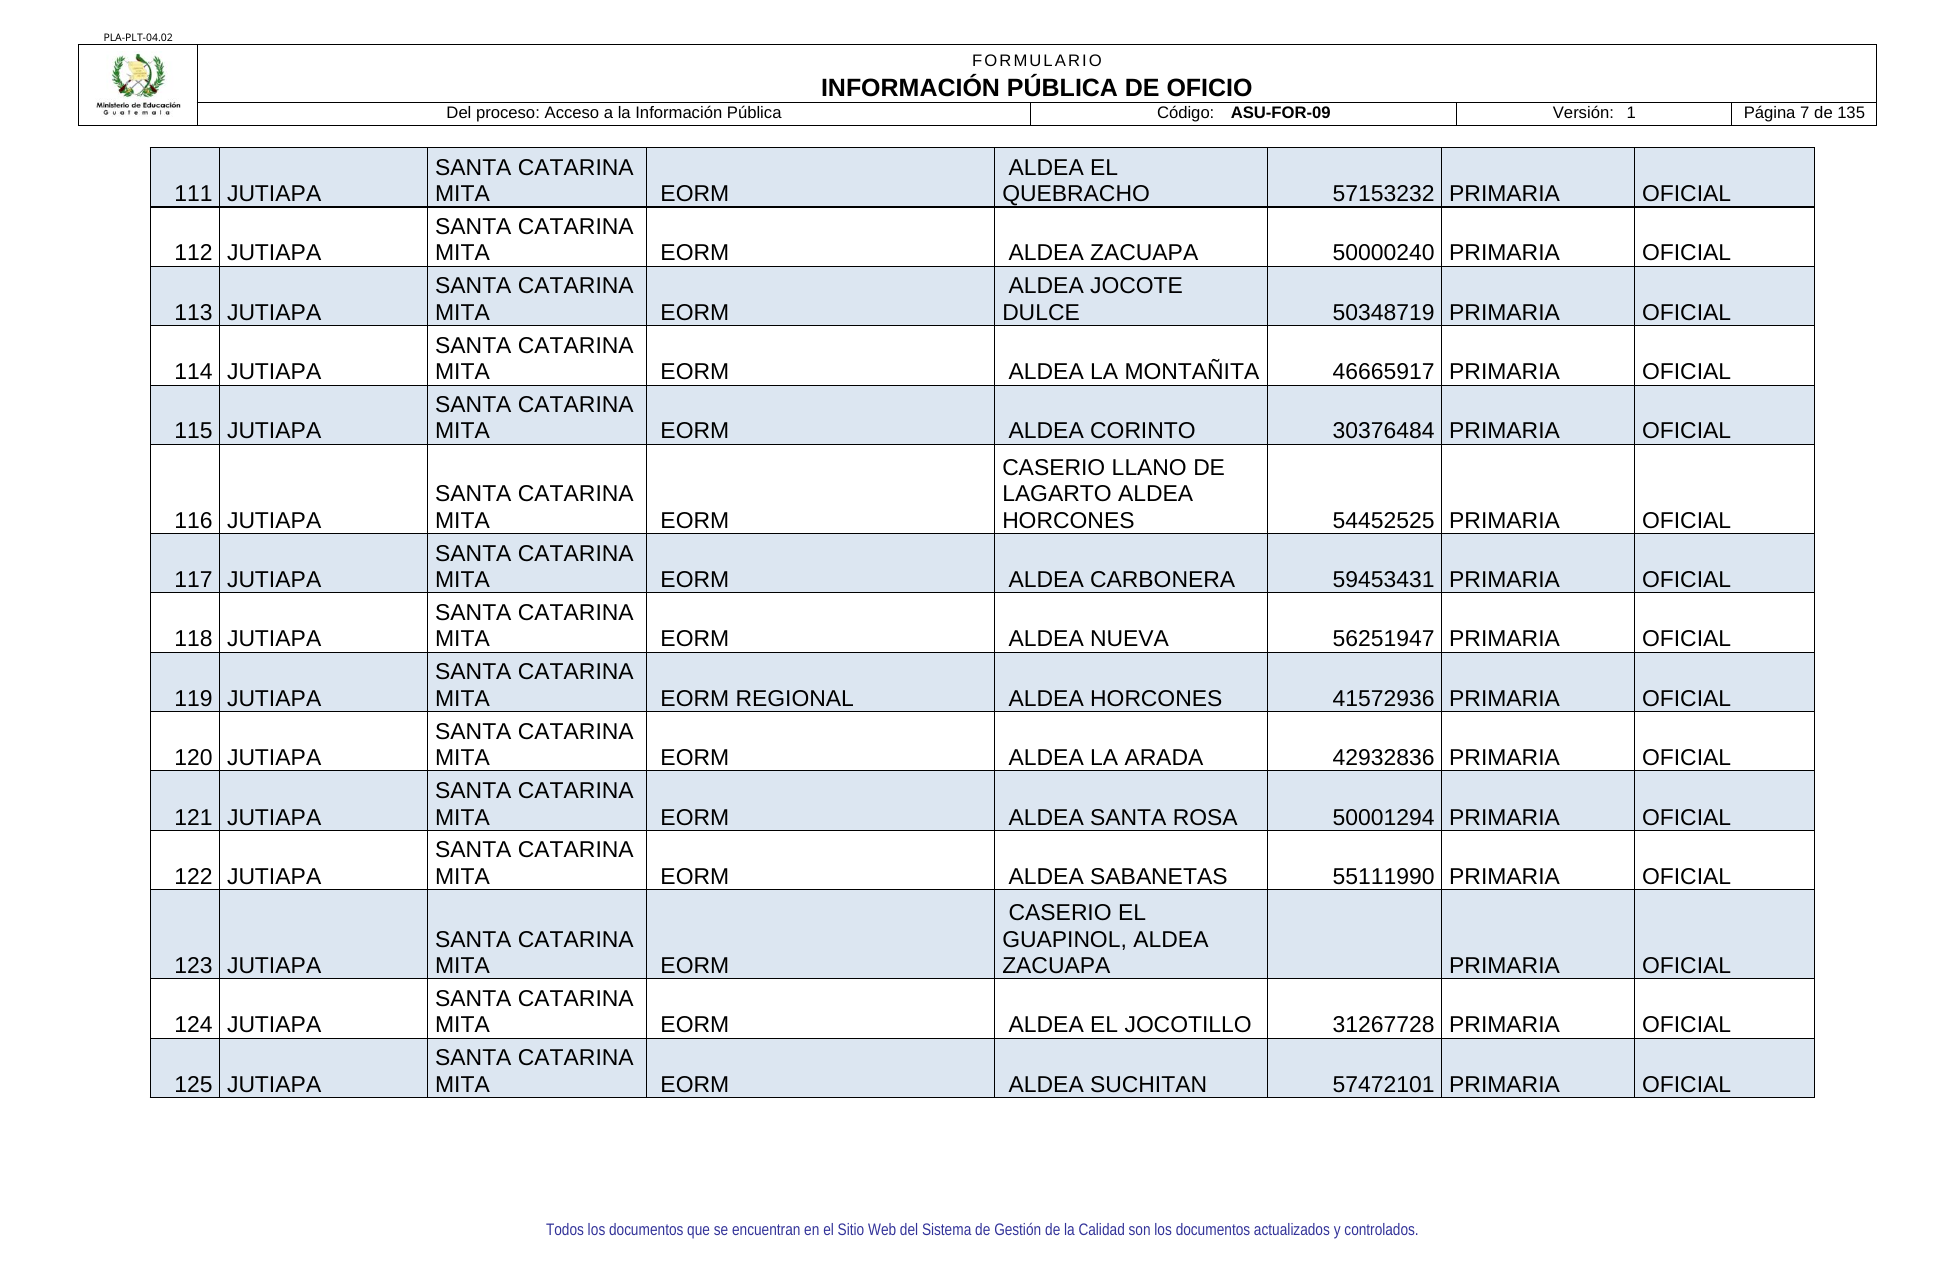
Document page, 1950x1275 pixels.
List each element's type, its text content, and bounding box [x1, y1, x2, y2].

table_cell SANTA CATARINA MITA [428, 534, 646, 592]
table_cell OFICIAL [1635, 1039, 1814, 1097]
table_cell CASERIO LLANO DE LAGARTO ALDEA HORCONES [995, 445, 1267, 533]
table_cell 56251947 [1268, 593, 1441, 652]
table_cell OFICIAL [1635, 386, 1814, 444]
table_cell ALDEA SABANETAS [995, 831, 1267, 889]
table_cell PRIMARIA [1442, 831, 1634, 889]
table_cell OFICIAL [1635, 831, 1814, 889]
table_cell PRIMARIA [1442, 653, 1634, 711]
table_cell 46665917 [1268, 326, 1441, 384]
table_cell 111 [151, 148, 219, 206]
table_cell PRIMARIA [1442, 771, 1634, 830]
table_cell ALDEA EL JOCOTILLO [995, 979, 1267, 1038]
table_cell PRIMARIA [1442, 326, 1634, 384]
table_cell EORM [647, 208, 994, 266]
table_cell EORM [647, 831, 994, 889]
table_cell EORM [647, 979, 994, 1038]
table_cell OFICIAL [1635, 890, 1814, 978]
table_cell 119 [151, 653, 219, 711]
table_cell JUTIAPA [220, 445, 427, 533]
table_cell OFICIAL [1635, 653, 1814, 711]
table_cell JUTIAPA [220, 326, 427, 384]
table_cell ALDEA NUEVA [995, 593, 1267, 652]
table_cell JUTIAPA [220, 1039, 427, 1097]
table_cell EORM [647, 712, 994, 770]
table_cell OFICIAL [1635, 771, 1814, 830]
table_cell SANTA CATARINA MITA [428, 445, 646, 533]
table_cell JUTIAPA [220, 534, 427, 592]
table_cell JUTIAPA [220, 653, 427, 711]
table_cell 124 [151, 979, 219, 1038]
table_cell OFICIAL [1635, 148, 1814, 206]
table_cell SANTA CATARINA MITA [428, 712, 646, 770]
table_cell PRIMARIA [1442, 386, 1634, 444]
table_cell EORM [647, 148, 994, 206]
table_cell 50001294 [1268, 771, 1441, 830]
table_cell SANTA CATARINA MITA [428, 326, 646, 384]
table_cell 42932836 [1268, 712, 1441, 770]
table_cell PRIMARIA [1442, 593, 1634, 652]
table_cell SANTA CATARINA MITA [428, 771, 646, 830]
table_cell OFICIAL [1635, 534, 1814, 592]
table_cell 125 [151, 1039, 219, 1097]
table_cell 31267728 [1268, 979, 1441, 1038]
table_cell SANTA CATARINA MITA [428, 1039, 646, 1097]
table_cell 57153232 [1268, 148, 1441, 206]
table_cell ALDEA JOCOTE DULCE [995, 267, 1267, 325]
table_cell SANTA CATARINA MITA [428, 890, 646, 978]
table_cell OFICIAL [1635, 267, 1814, 325]
table_cell ALDEA LA MONTAÑITA [995, 326, 1267, 384]
table_cell PRIMARIA [1442, 208, 1634, 266]
table_cell EORM [647, 267, 994, 325]
table_cell ALDEA SANTA ROSA [995, 771, 1267, 830]
table_cell SANTA CATARINA MITA [428, 386, 646, 444]
table_cell 114 [151, 326, 219, 384]
table_cell PRIMARIA [1442, 148, 1634, 206]
table_cell JUTIAPA [220, 712, 427, 770]
table_cell SANTA CATARINA MITA [428, 208, 646, 266]
table_cell EORM [647, 890, 994, 978]
table_cell JUTIAPA [220, 979, 427, 1038]
table_cell OFICIAL [1635, 979, 1814, 1038]
table_cell 122 [151, 831, 219, 889]
table_cell EORM [647, 386, 994, 444]
table_cell [1268, 890, 1441, 978]
table_cell ALDEA ZACUAPA [995, 208, 1267, 266]
table_cell PRIMARIA [1442, 534, 1634, 592]
table_cell EORM [647, 1039, 994, 1097]
table_cell EORM [647, 445, 994, 533]
table_cell ALDEA HORCONES [995, 653, 1267, 711]
table_cell JUTIAPA [220, 148, 427, 206]
table_cell PRIMARIA [1442, 1039, 1634, 1097]
table_cell SANTA CATARINA MITA [428, 593, 646, 652]
table_cell 121 [151, 771, 219, 830]
table_cell OFICIAL [1635, 208, 1814, 266]
table_cell 115 [151, 386, 219, 444]
table_cell 41572936 [1268, 653, 1441, 711]
table_cell OFICIAL [1635, 326, 1814, 384]
table_cell 50348719 [1268, 267, 1441, 325]
table_cell 30376484 [1268, 386, 1441, 444]
table_cell PRIMARIA [1442, 445, 1634, 533]
table_cell ALDEA CARBONERA [995, 534, 1267, 592]
table_cell 54452525 [1268, 445, 1441, 533]
table_cell ALDEA EL QUEBRACHO [995, 148, 1267, 206]
table_cell ALDEA CORINTO [995, 386, 1267, 444]
table_cell 123 [151, 890, 219, 978]
table_cell PRIMARIA [1442, 979, 1634, 1038]
table_cell JUTIAPA [220, 771, 427, 830]
table_cell OFICIAL [1635, 593, 1814, 652]
table_cell PRIMARIA [1442, 890, 1634, 978]
table_cell CASERIO EL GUAPINOL, ALDEA ZACUAPA [995, 890, 1267, 978]
table_cell ALDEA LA ARADA [995, 712, 1267, 770]
table_cell EORM REGIONAL [647, 653, 994, 711]
table_cell SANTA CATARINA MITA [428, 148, 646, 206]
table_cell SANTA CATARINA MITA [428, 979, 646, 1038]
table_cell EORM [647, 326, 994, 384]
table_cell OFICIAL [1635, 712, 1814, 770]
table_cell JUTIAPA [220, 208, 427, 266]
picture [95, 51, 181, 117]
table_cell EORM [647, 534, 994, 592]
table_cell SANTA CATARINA MITA [428, 267, 646, 325]
table_cell EORM [647, 771, 994, 830]
table_cell 50000240 [1268, 208, 1441, 266]
table_cell JUTIAPA [220, 831, 427, 889]
table_cell SANTA CATARINA MITA [428, 831, 646, 889]
table_cell JUTIAPA [220, 890, 427, 978]
table_cell PRIMARIA [1442, 712, 1634, 770]
table_cell 59453431 [1268, 534, 1441, 592]
table_cell ALDEA SUCHITAN [995, 1039, 1267, 1097]
table_cell 113 [151, 267, 219, 325]
table_cell PRIMARIA [1442, 267, 1634, 325]
table_cell 55111990 [1268, 831, 1441, 889]
table_cell 116 [151, 445, 219, 533]
table_cell JUTIAPA [220, 267, 427, 325]
table_cell SANTA CATARINA MITA [428, 653, 646, 711]
table_cell OFICIAL [1635, 445, 1814, 533]
table_cell JUTIAPA [220, 386, 427, 444]
table_cell JUTIAPA [220, 593, 427, 652]
table_cell 57472101 [1268, 1039, 1441, 1097]
table_cell 120 [151, 712, 219, 770]
table_cell 112 [151, 208, 219, 266]
table_cell EORM [647, 593, 994, 652]
table_cell 118 [151, 593, 219, 652]
table_cell 117 [151, 534, 219, 592]
